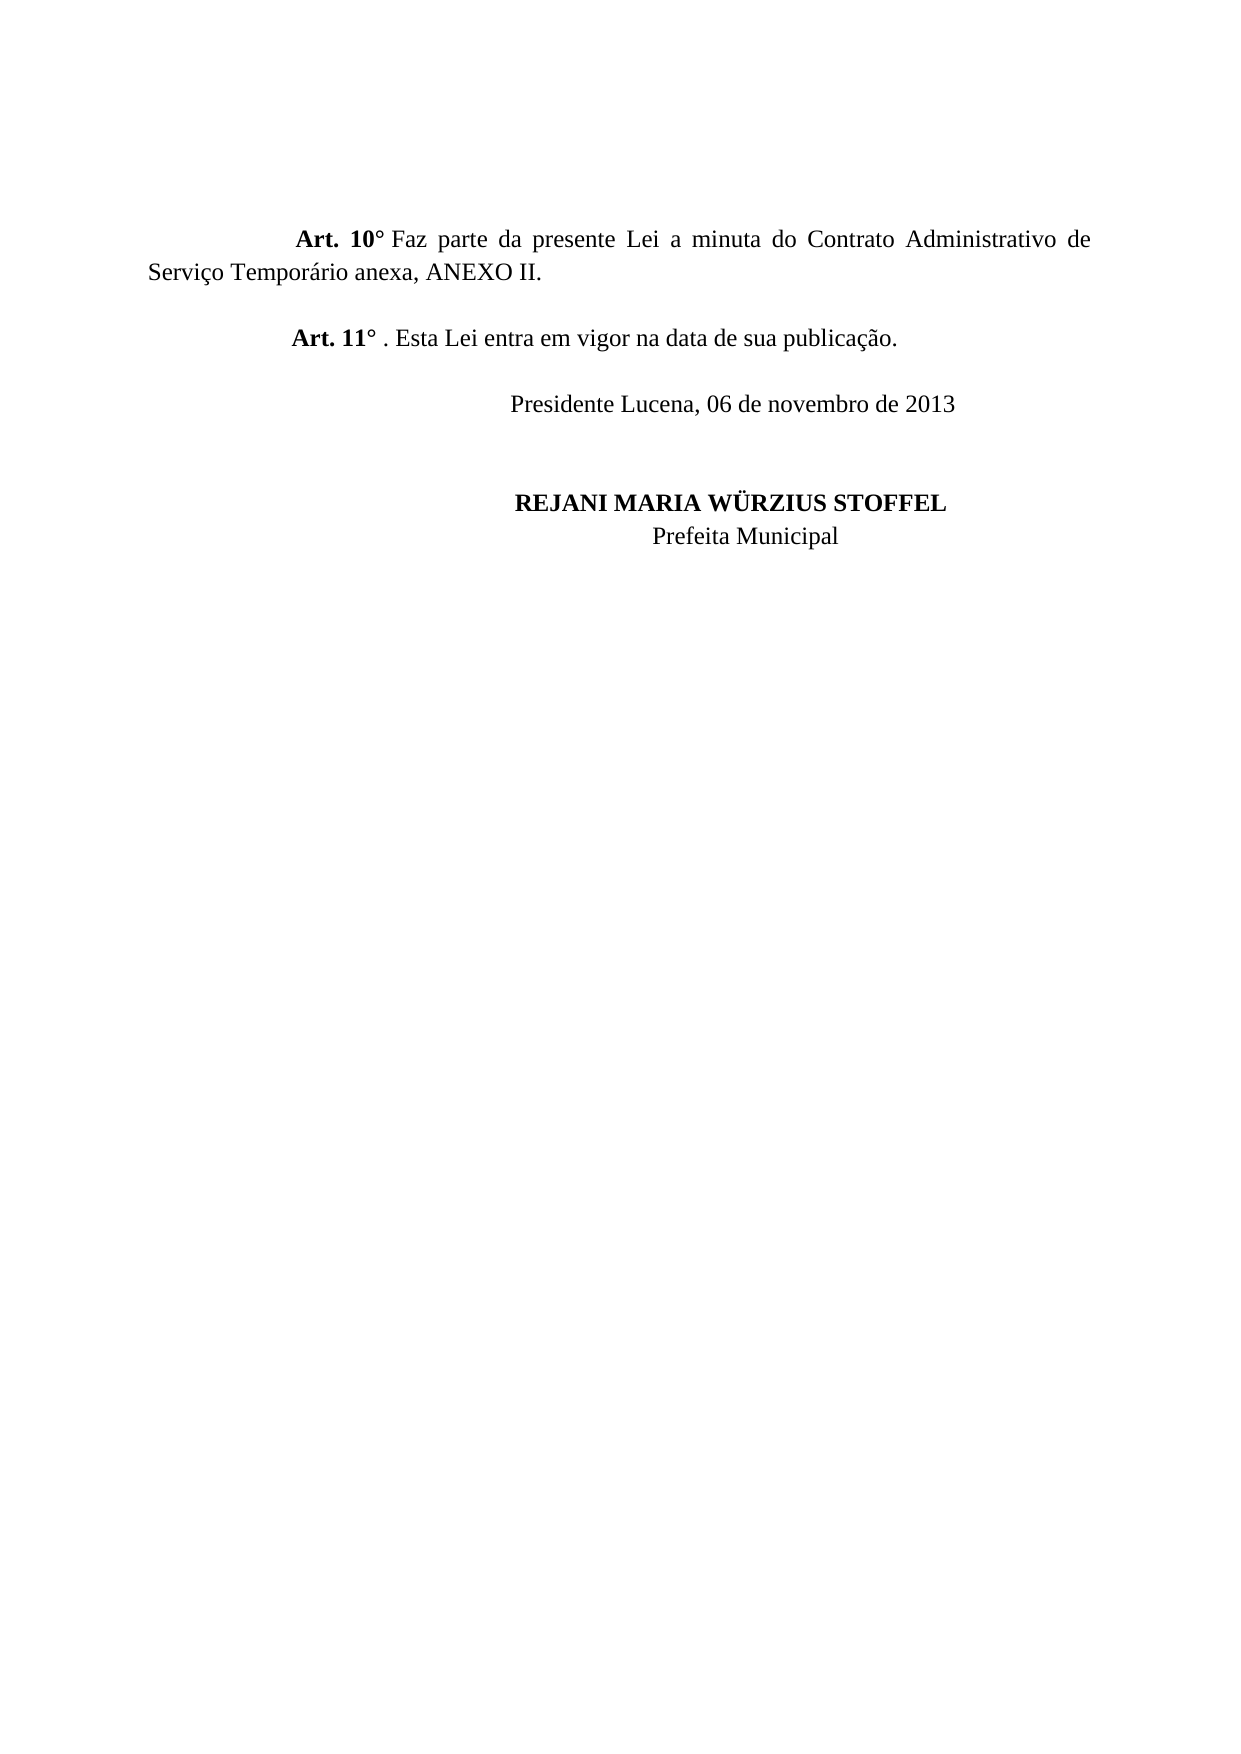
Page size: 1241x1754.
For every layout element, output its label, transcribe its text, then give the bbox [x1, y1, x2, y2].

text Art. 11° . Esta Lei entra em vigor na data de sua publicação. [148, 323, 1092, 352]
text REJANI MARIA WÜRZIUS STOFFEL [502, 488, 1092, 517]
text Art. 10° Faz parte da presente Lei a minuta do Contrato Administrativo de Serviço Temporário anexa, ANEXO II. [148, 224, 1092, 286]
text Prefeita Municipal [502, 521, 1092, 550]
text Presidente Lucena, 06 de novembro de 2013 [148, 389, 1092, 418]
